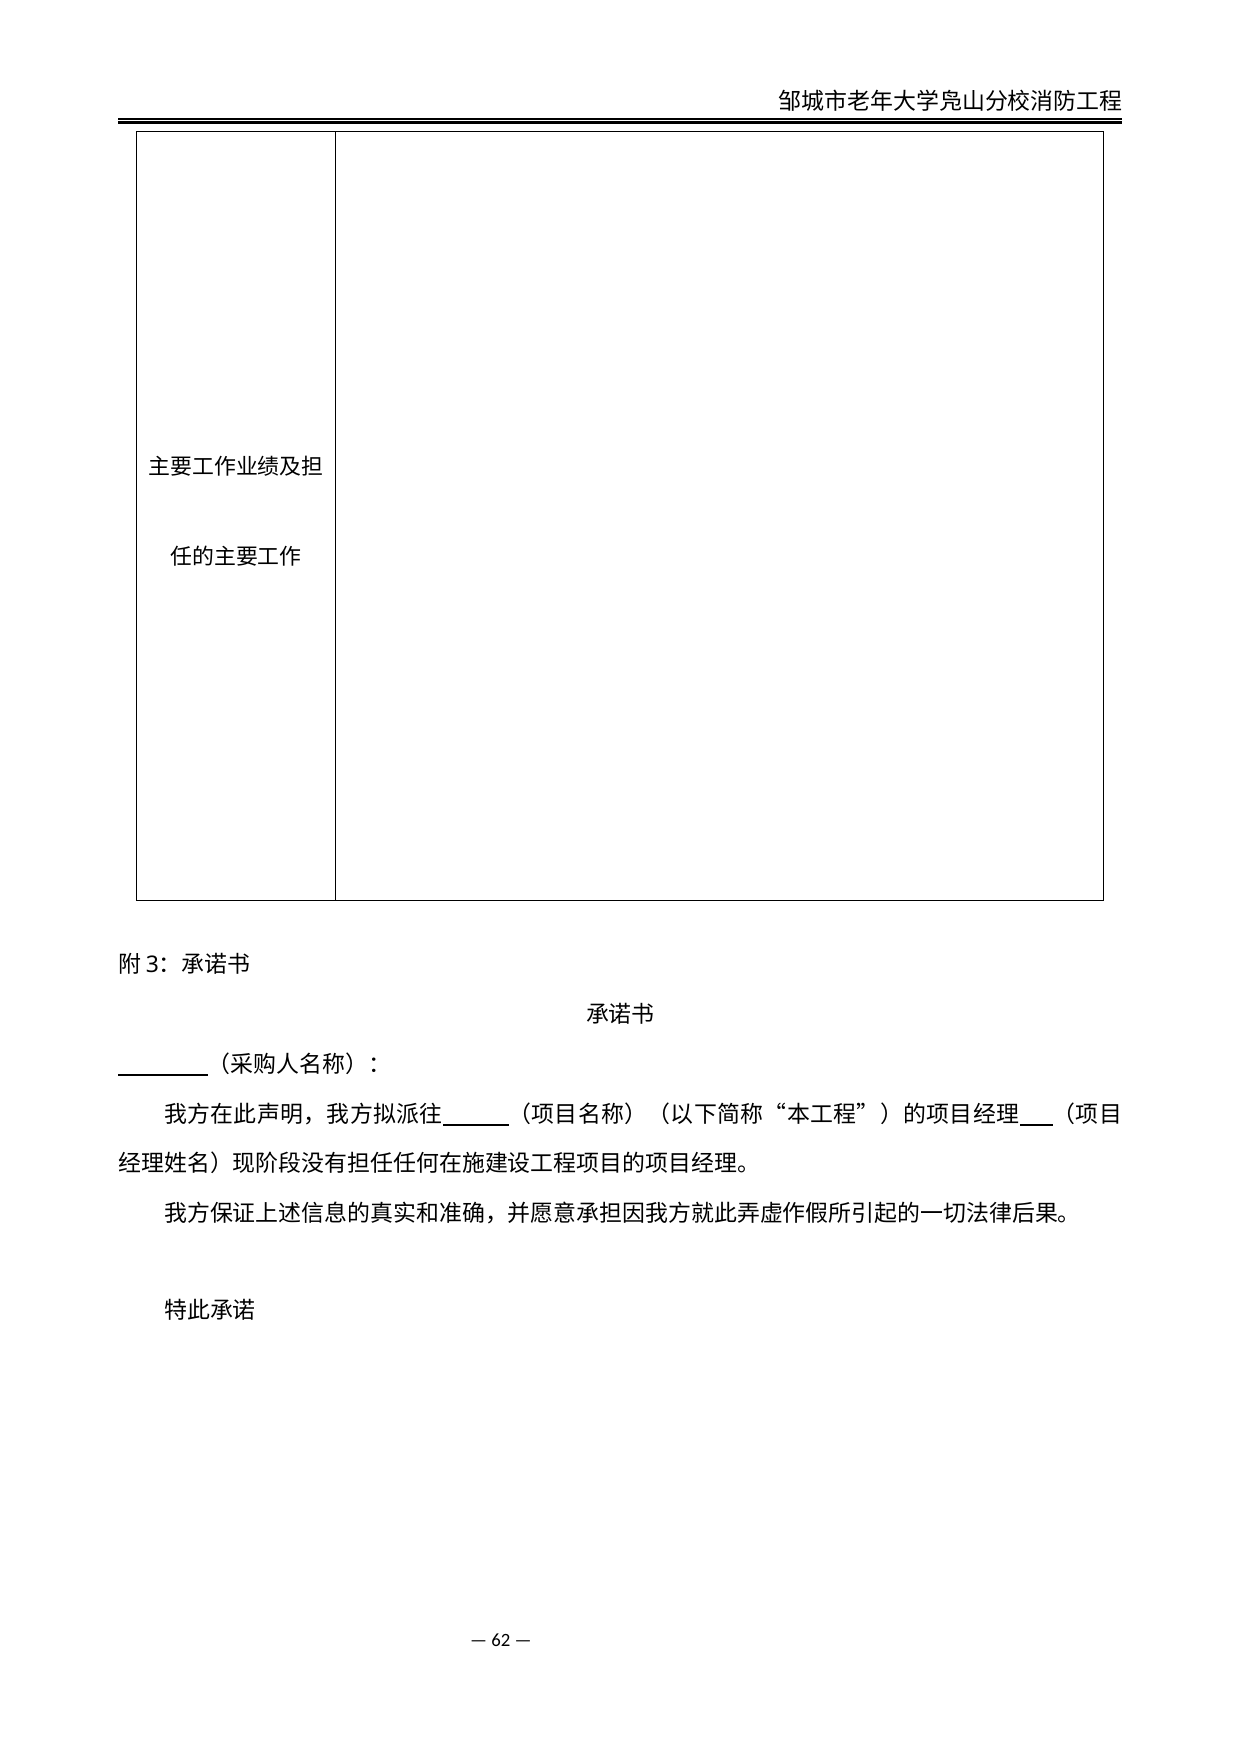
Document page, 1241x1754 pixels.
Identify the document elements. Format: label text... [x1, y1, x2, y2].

text 特此承诺 [118, 1292, 1122, 1325]
text 附3：承诺书 [118, 946, 1122, 979]
text 我方保证上述信息的真实和准确，并愿意承担因我方就此弄虚作假所引起的一切法律后果。 [118, 1195, 1122, 1228]
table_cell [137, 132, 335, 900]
text 我方在此声明，我方拟派往 （项目名称）（以下简称“本工程”）的项目经理 （项目经理姓名）现阶段没有担任任何在施建设工程项目的项目经理。 [118, 1095, 1122, 1178]
text 承诺书 [118, 996, 1122, 1029]
text （采购人名称）： [118, 1046, 1122, 1079]
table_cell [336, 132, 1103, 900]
